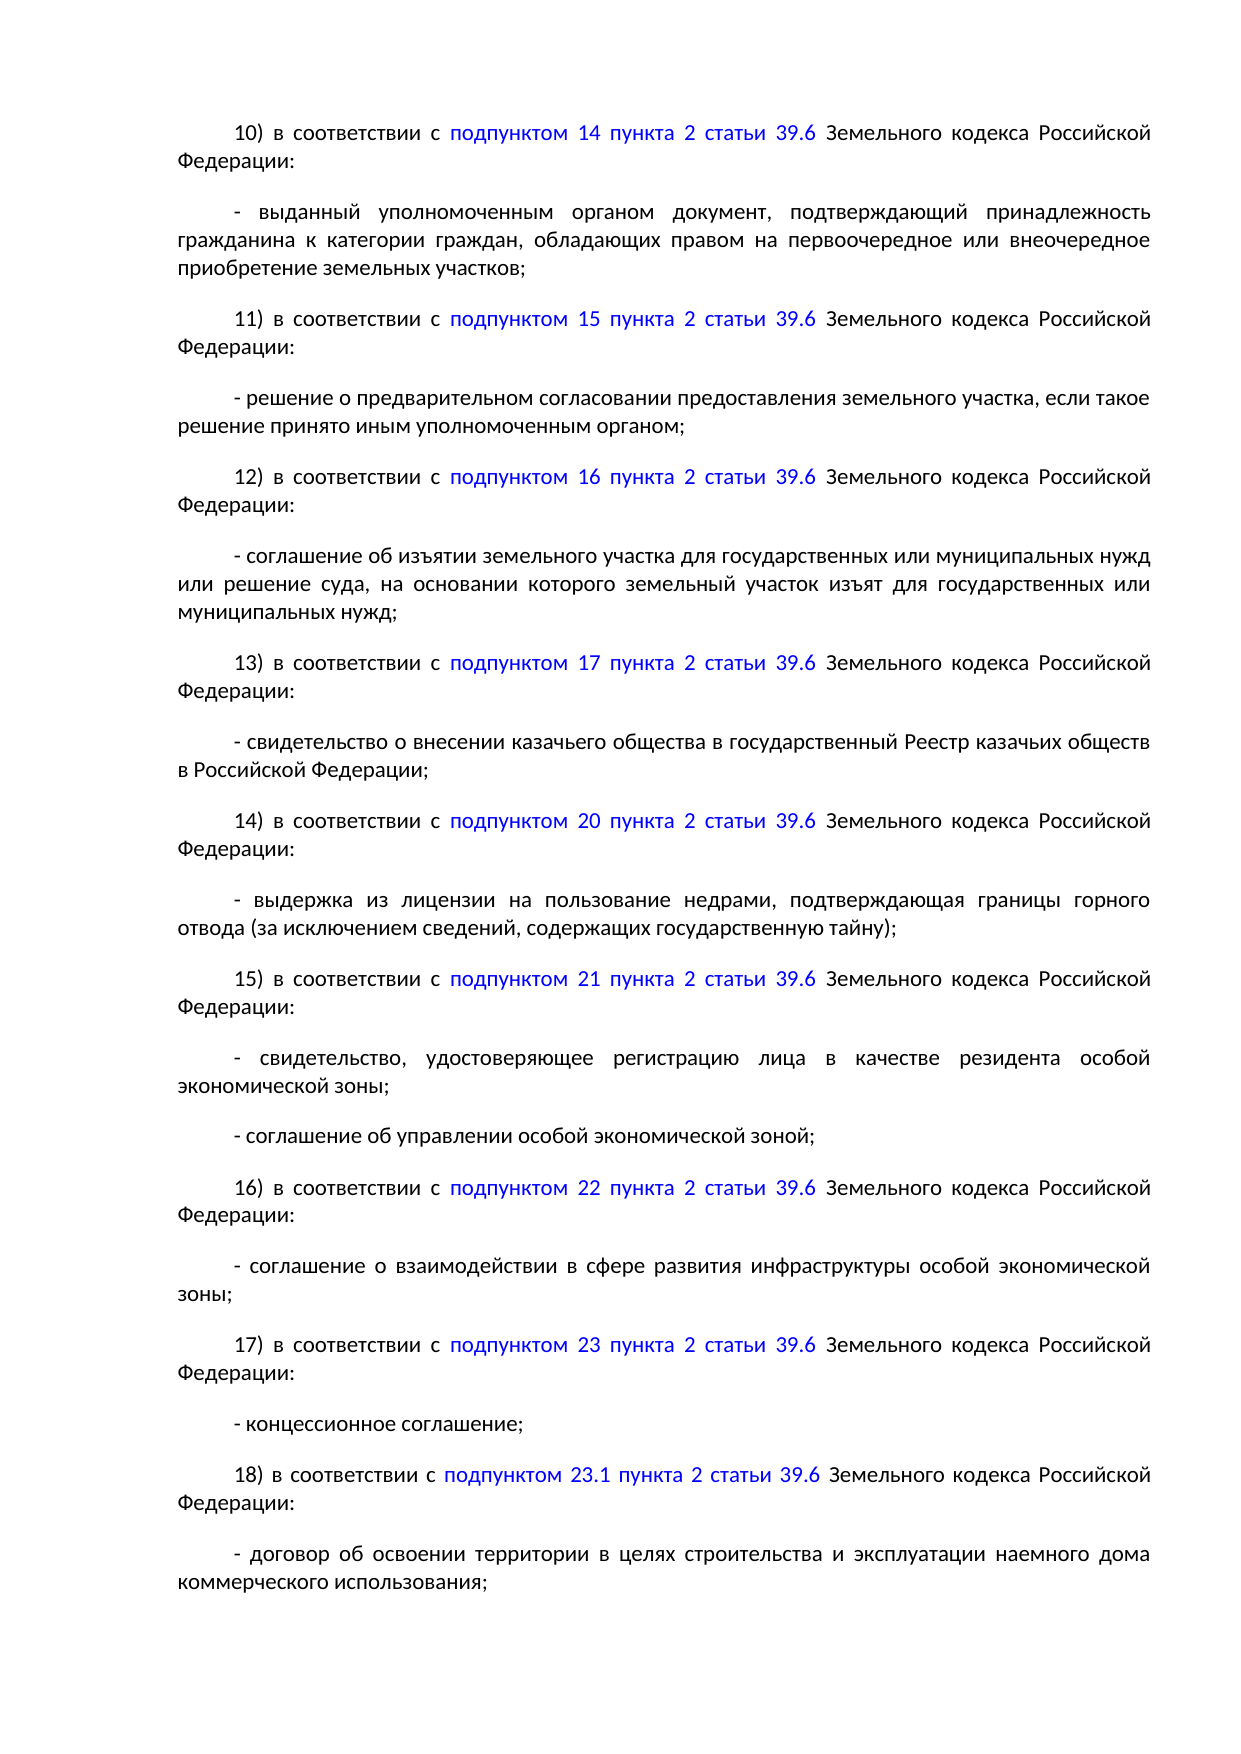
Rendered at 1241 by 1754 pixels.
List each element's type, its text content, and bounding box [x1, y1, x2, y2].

text - соглашение об управлении особой экономической зоной; [177, 1122, 1152, 1150]
text - концессионное соглашение; [177, 1409, 1152, 1437]
text - договор об освоении территории в целях строительства и эксплуатации наемного дома коммерческого использования; [177, 1539, 1152, 1595]
text 10) в соответствии с подпунктом 14 пункта 2 статьи 39.6 Земельного кодекса Российской Федерации: [177, 118, 1152, 174]
text - решение о предварительном согласовании предоставления земельного участка, если такое решение принято иным уполномоченным органом; [177, 383, 1152, 439]
text 17) в соответствии с подпунктом 23 пункта 2 статьи 39.6 Земельного кодекса Российской Федерации: [177, 1331, 1152, 1387]
text - выданный уполномоченным органом документ, подтверждающий принадлежность гражданина к категории граждан, обладающих правом на первоочередное или внеочередное приобретение земельных участков; [177, 197, 1152, 281]
text - свидетельство, удостоверяющее регистрацию лица в качестве резидента особой экономической зоны; [177, 1043, 1152, 1099]
text 13) в соответствии с подпунктом 17 пункта 2 статьи 39.6 Земельного кодекса Российской Федерации: [177, 648, 1152, 704]
text 11) в соответствии с подпунктом 15 пункта 2 статьи 39.6 Земельного кодекса Российской Федерации: [177, 304, 1152, 360]
text - свидетельство о внесении казачьего общества в государственный Реестр казачьих обществ в Российской Федерации; [177, 727, 1152, 783]
text 12) в соответствии с подпунктом 16 пункта 2 статьи 39.6 Земельного кодекса Российской Федерации: [177, 462, 1152, 518]
text 16) в соответствии с подпунктом 22 пункта 2 статьи 39.6 Земельного кодекса Российской Федерации: [177, 1173, 1152, 1229]
text 18) в соответствии с подпунктом 23.1 пункта 2 статьи 39.6 Земельного кодекса Российской Федерации: [177, 1460, 1152, 1516]
text - соглашение о взаимодействии в сфере развития инфраструктуры особой экономической зоны; [177, 1252, 1152, 1308]
text - соглашение об изъятии земельного участка для государственных или муниципальных нужд или решение суда, на основании которого земельный участок изъят для государственных или муниципальных нужд; [177, 541, 1152, 625]
text 14) в соответствии с подпунктом 20 пункта 2 статьи 39.6 Земельного кодекса Российской Федерации: [177, 806, 1152, 862]
text 15) в соответствии с подпунктом 21 пункта 2 статьи 39.6 Земельного кодекса Российской Федерации: [177, 964, 1152, 1020]
text - выдержка из лицензии на пользование недрами, подтверждающая границы горного отвода (за исключением сведений, содержащих государственную тайну); [177, 885, 1152, 941]
